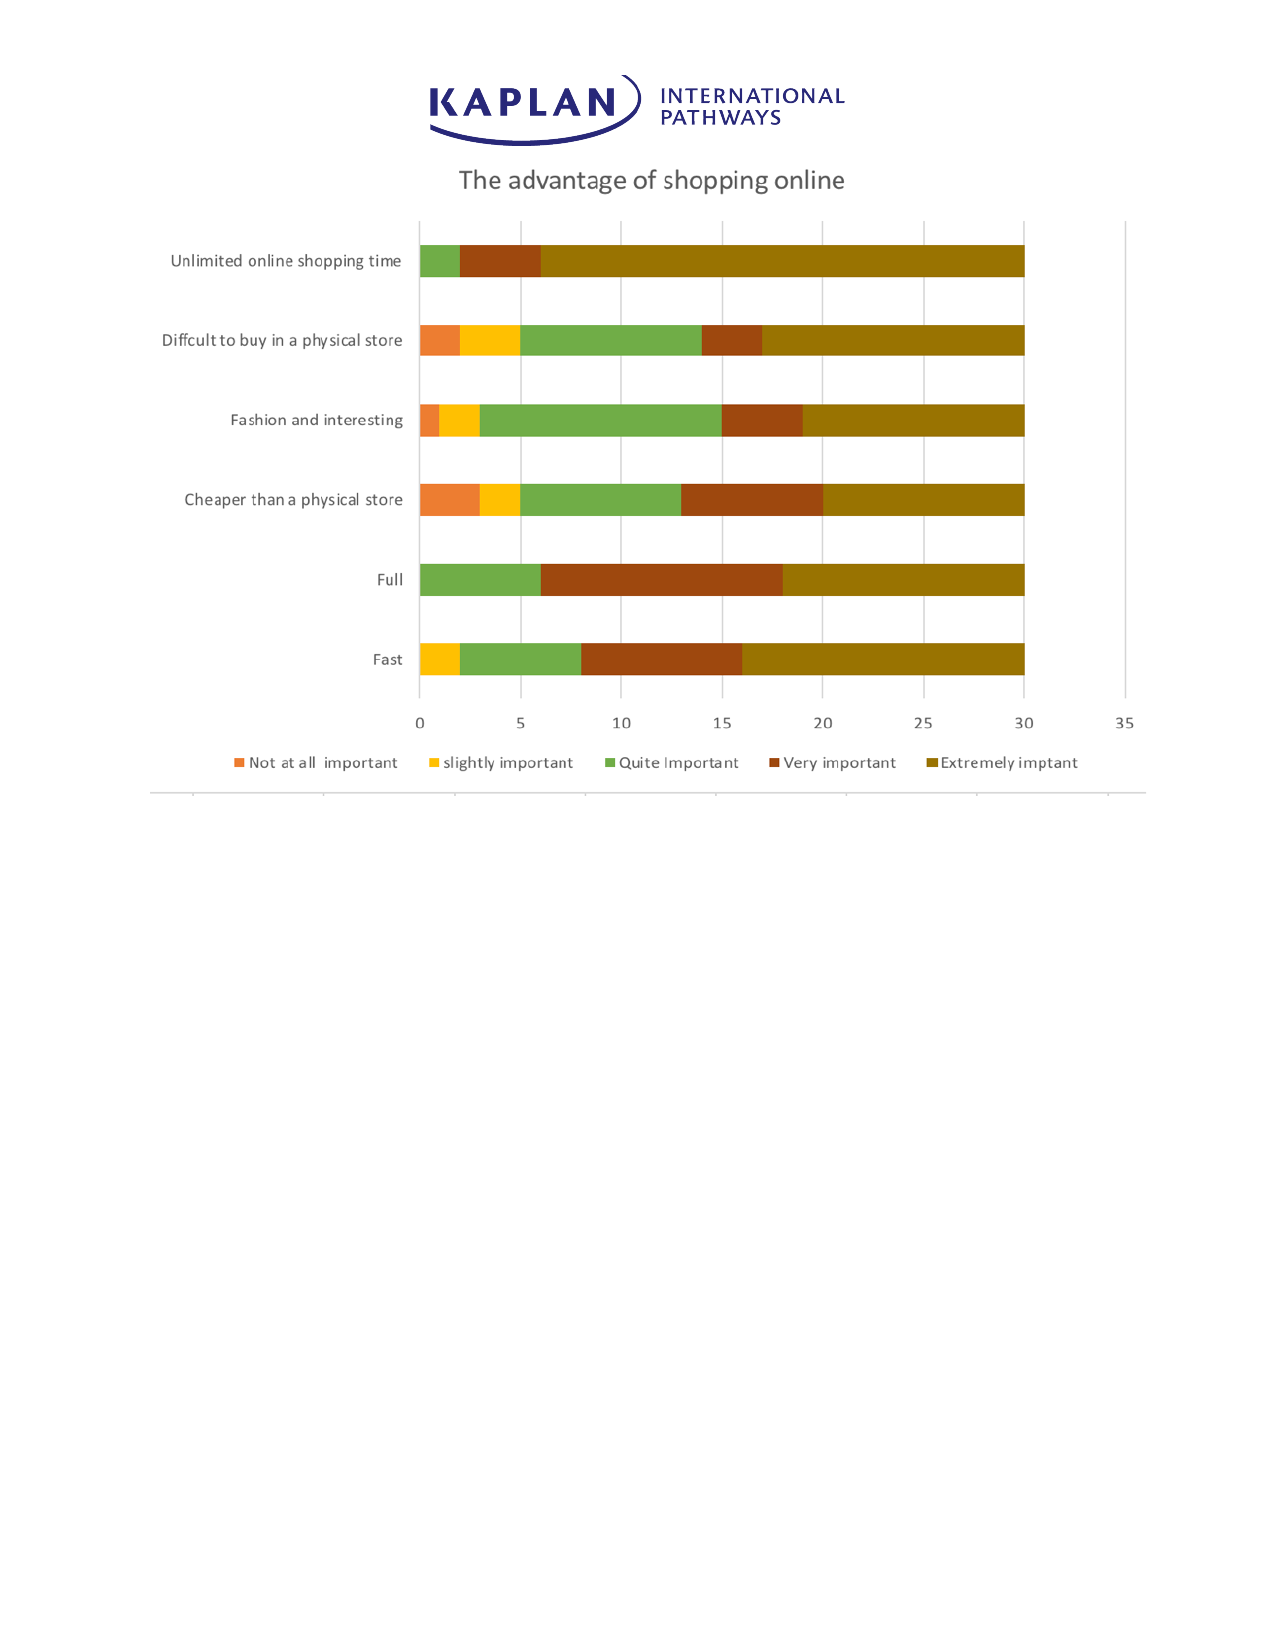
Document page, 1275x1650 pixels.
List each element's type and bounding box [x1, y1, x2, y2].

picture [430, 75, 845, 146]
picture [150, 150, 1147, 796]
